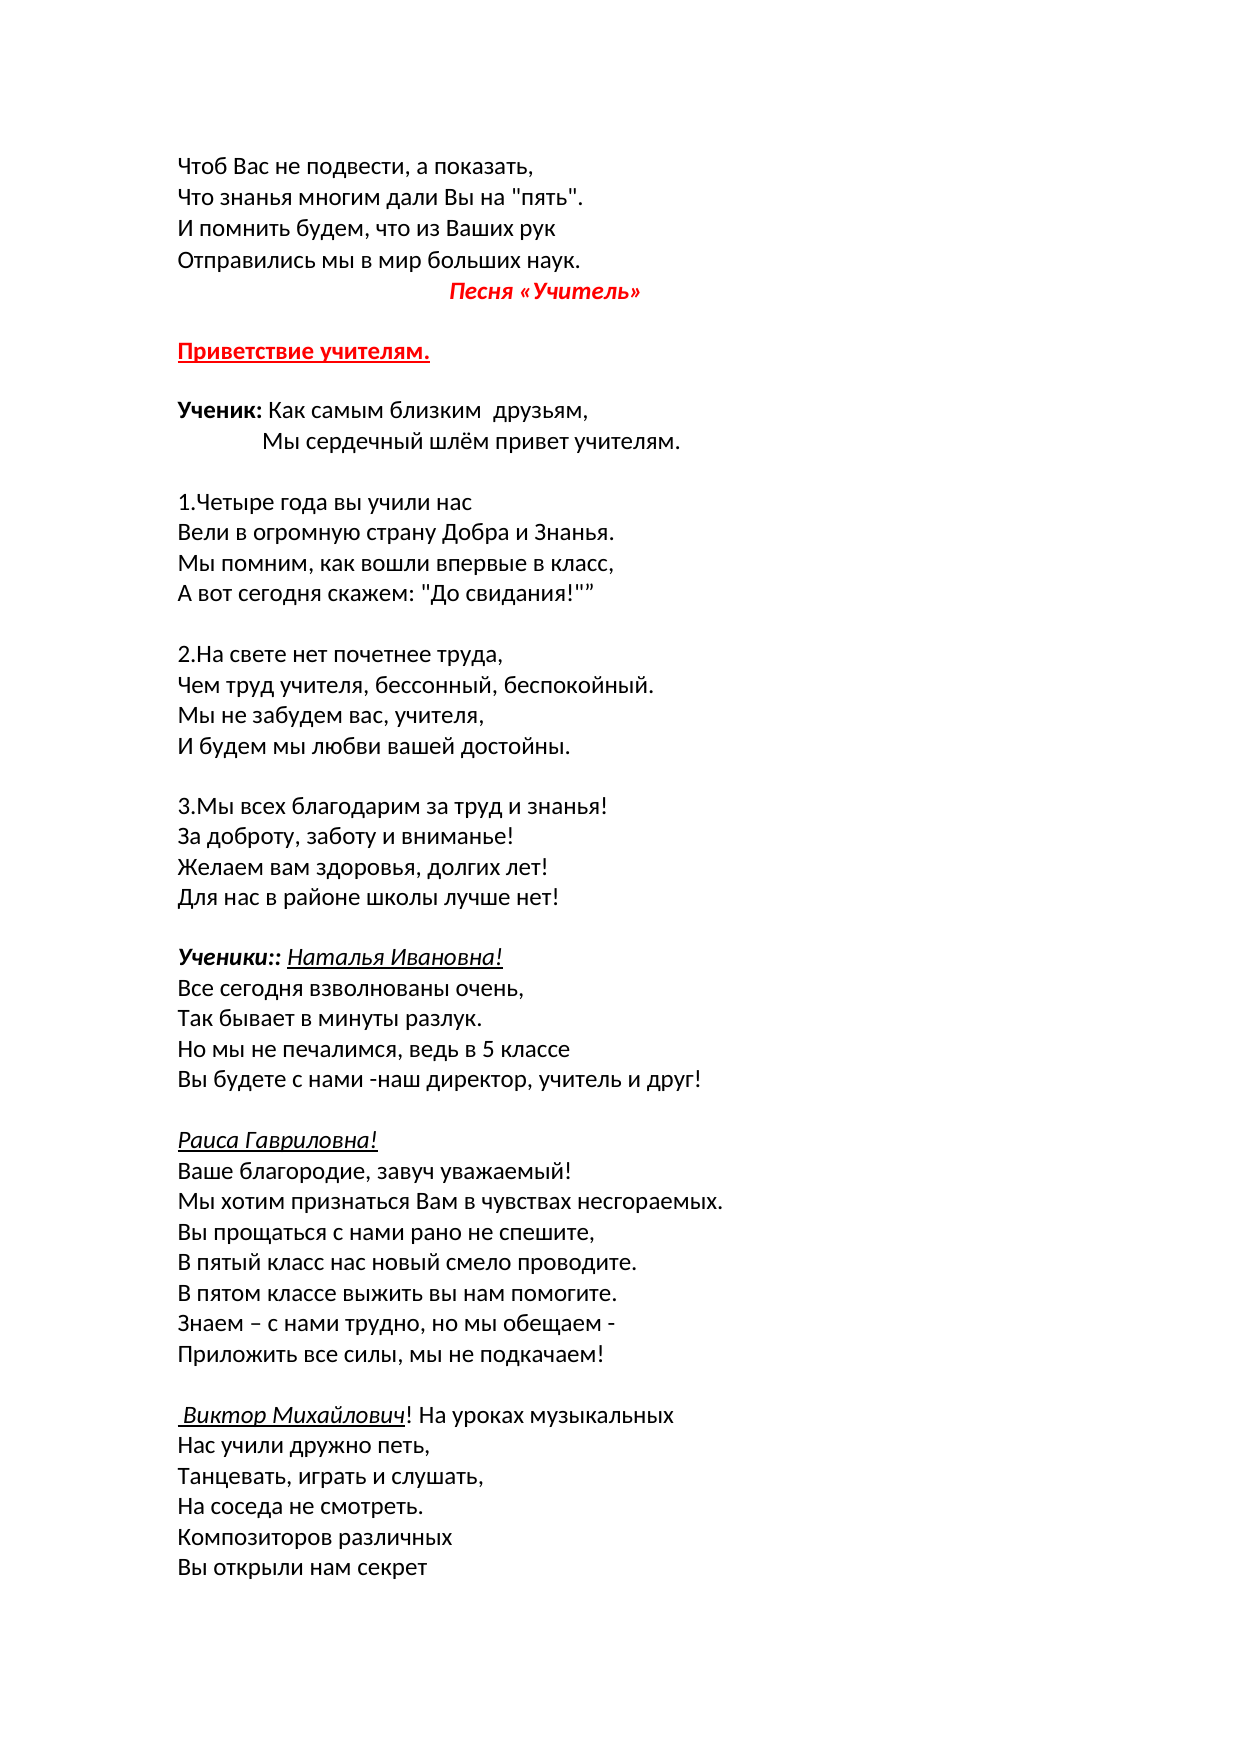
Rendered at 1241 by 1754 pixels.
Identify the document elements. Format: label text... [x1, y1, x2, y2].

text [177, 118, 1152, 306]
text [177, 1094, 1152, 1582]
text 3.Мы всех благодарим за труд и знанья! За доброту, заботу и вниманье! Желаем вам здоровья, долгих лет! Для нас в районе школы лучше нет! [177, 790, 1152, 912]
text Но мы не печалимся, ведь в 5 классе [177, 1033, 1152, 1063]
text Ученики:: Наталья Ивановна! Все сегодня взволнованы очень, Так бывает в минуты разлук. [177, 941, 1152, 1033]
text Приветствие учителям. [177, 335, 1152, 365]
text Вы будете с нами -наш директор, учитель и друг! [177, 1063, 1152, 1094]
text Ученик: Как самым близким друзьям, Мы сердечный шлём привет учителям. 1.Четыре года вы учили нас Вели в огромную страну Добра и Знанья. Мы помним, как вошли впервые в класс, А вот сегодня скажем: "До свидания!"” 2.На свете нет почетнее труда, Чем труд учителя, бессонный, беспокойный. Мы не забудем вас, учителя, И будем мы любви вашей достойны. [177, 394, 1152, 761]
